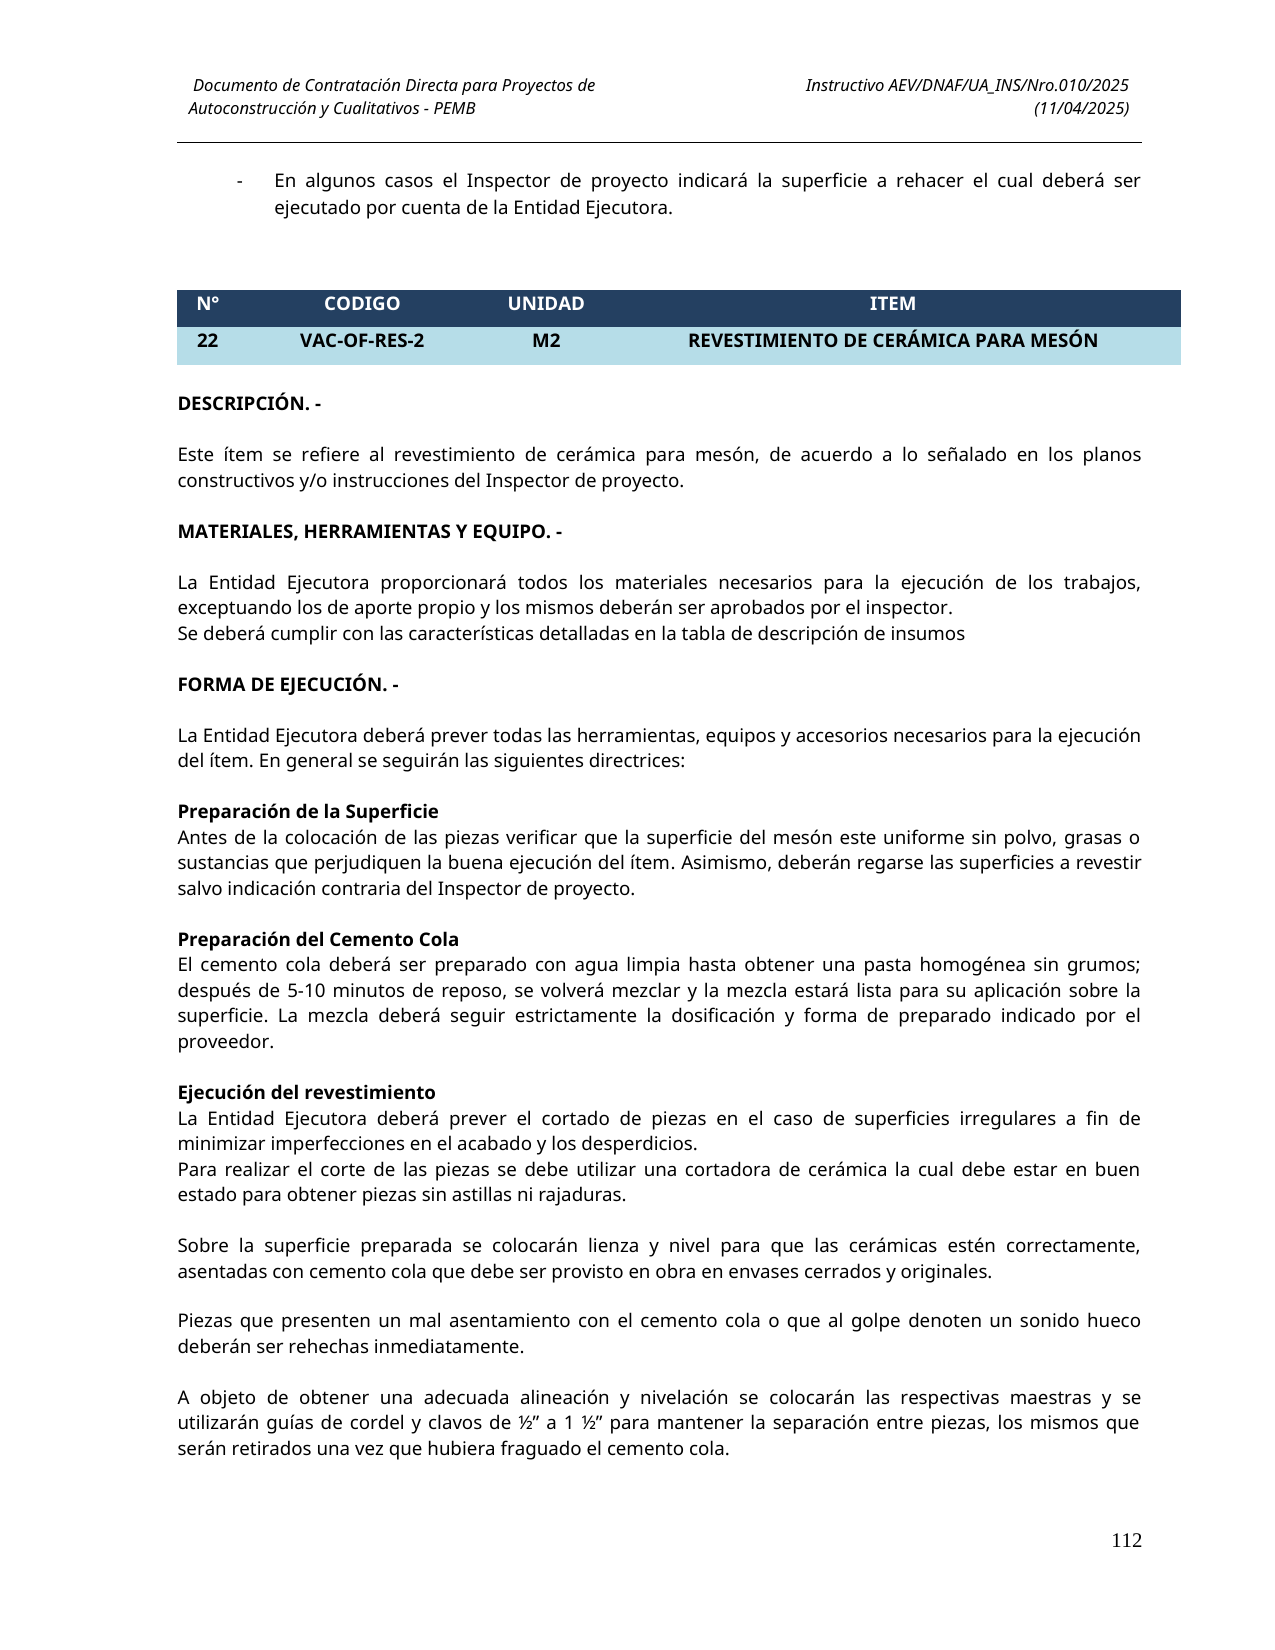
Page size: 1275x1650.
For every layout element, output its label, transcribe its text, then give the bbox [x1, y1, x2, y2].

text DESCRIPCIÓN. - [177, 390, 1142, 416]
text La Entidad Ejecutora proporcionará todos los materiales necesarios para la ejecución de los trabajos, exceptuando los de aporte propio y los mismos deberán ser aprobados por el inspector. [177, 569, 1142, 620]
text Preparación de la Superficie [177, 799, 1142, 824]
text FORMA DE EJECUCIÓN. - [177, 671, 1142, 697]
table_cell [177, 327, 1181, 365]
text MATERIALES, HERRAMIENTAS Y EQUIPO. - [177, 518, 1142, 543]
text Sobre la superficie preparada se colocarán lienza y nivel para que las cerámicas estén correctamente, asentadas con cemento cola que debe ser provisto en obra en envases cerrados y originales. [177, 1232, 1142, 1283]
text Preparación del Cemento Cola [177, 926, 1142, 952]
text A objeto de obtener una adecuada alineación y nivelación se colocarán las respectivas maestras y se utilizarán guías de cordel y clavos de ½” a 1 ½” para mantener la separación entre piezas, los mismos que serán retirados una vez que hubiera fraguado el cemento cola. [177, 1384, 1142, 1461]
text El cemento cola deberá ser preparado con agua limpia hasta obtener una pasta homogénea sin grumos; después de 5-10 minutos de reposo, se volverá mezclar y la mezcla estará lista para su aplicación sobre la superficie. La mezcla deberá seguir estrictamente la dosificación y forma de preparado indicado por el proveedor. [177, 952, 1142, 1054]
text Este ítem se refiere al revestimiento de cerámica para mesón, de acuerdo a lo señalado en los planos constructivos y/o instrucciones del Inspector de proyecto. [177, 441, 1142, 492]
text Piezas que presenten un mal asentamiento con el cemento cola o que al golpe denoten un sonido hueco deberán ser rehechas inmediatamente. [177, 1308, 1142, 1359]
list En algunos casos el Inspector de proyecto indicará la superficie a rehacer el cual deberá ser ejecutado por cuenta de la Entidad Ejecutora. [237, 167, 1142, 220]
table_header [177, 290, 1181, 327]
text Se deberá cumplir con las características detalladas en la tabla de descripción de insumos [177, 620, 1142, 646]
text Para realizar el corte de las piezas se debe utilizar una cortadora de cerámica la cual debe estar en buen estado para obtener piezas sin astillas ni rajaduras. [177, 1156, 1142, 1207]
text Ejecución del revestimiento [177, 1079, 1142, 1105]
text La Entidad Ejecutora deberá prever todas las herramientas, equipos y accesorios necesarios para la ejecución del ítem. En general se seguirán las siguientes directrices: [177, 722, 1142, 773]
text Antes de la colocación de las piezas verificar que la superficie del mesón este uniforme sin polvo, grasas o sustancias que perjudiquen la buena ejecución del ítem. Asimismo, deberán regarse las superficies a revestir salvo indicación contraria del Inspector de proyecto. [177, 824, 1142, 901]
text La Entidad Ejecutora deberá prever el cortado de piezas en el caso de superficies irregulares a fin de minimizar imperfecciones en el acabado y los desperdicios. [177, 1105, 1142, 1156]
